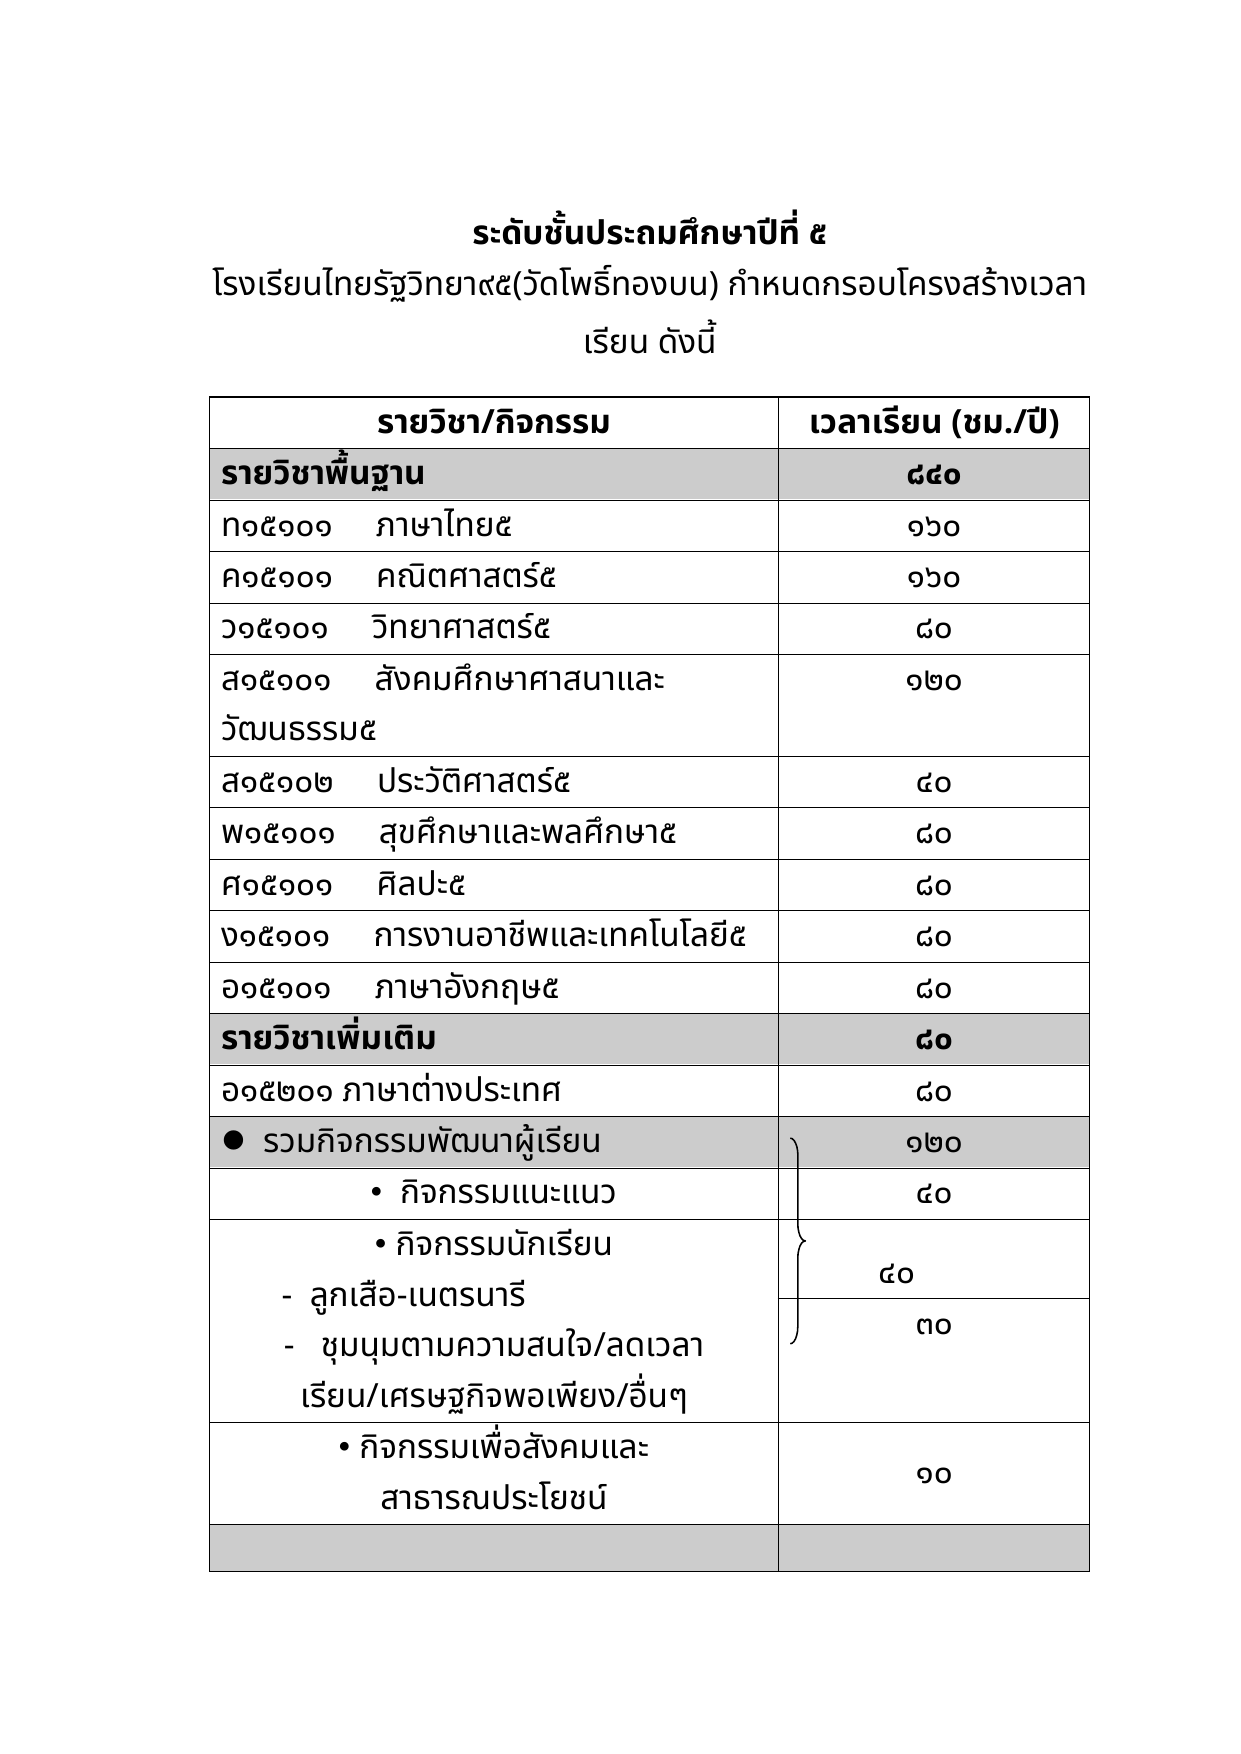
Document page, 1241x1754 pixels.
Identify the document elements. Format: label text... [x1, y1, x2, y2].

text โรงเรียนไทยรัฐวิทยา๙๕(วัดโพธิ์ทองบน) กำหนดกรอบโครงสร้างเวลาเรียน ดังนี้ [209, 259, 1090, 368]
table_header รายวิชา/กิจกรรม [210, 398, 778, 448]
table_cell ๘๐ [779, 860, 1089, 910]
table_cell ท๑๕๑๐๑ ภาษาไทย๕ [210, 501, 778, 551]
table_cell ง๑๕๑๐๑ การงานอาชีพและเทคโนโลยี๕ [210, 911, 778, 962]
table_cell ๘๔๐ [779, 449, 1089, 499]
table_cell ๑๖๐ [779, 501, 1089, 551]
table_cell รวมกิจกรรมพัฒนาผู้เรียน [210, 1117, 778, 1167]
table_cell กิจกรรมนักเรียน - ลูกเสือ-เนตรนารี - ชุมนุมตามความสนใจ/ลดเวลาเรียน/เศรษฐกิจพอเพียง/อื่นๆ [210, 1220, 778, 1422]
table_cell ๘๐ [779, 604, 1089, 654]
table_cell ค๑๕๑๐๑ คณิตศาสตร์๕ [210, 552, 778, 602]
table_cell กิจกรรมแนะแนว [210, 1169, 778, 1219]
table_cell ๘๐ [779, 1014, 1089, 1064]
table_cell พ๑๕๑๐๑ สุขศึกษาและพลศึกษา๕ [210, 808, 778, 859]
table_cell ศ๑๕๑๐๑ ศิลปะ๕ [210, 860, 778, 910]
table_cell ๑๒๐ [779, 1117, 1089, 1167]
table_cell ๘๐ [779, 1066, 1089, 1116]
table_cell รายวิชาเพิ่มเติม [210, 1014, 778, 1064]
table_cell ส๑๕๑๐๑ สังคมศึกษาศาสนาและวัฒนธรรม๕ [210, 655, 778, 756]
table_cell ๔๐ [779, 757, 1089, 807]
table_cell กิจกรรมเพื่อสังคมและ สาธารณประโยชน์ [210, 1423, 778, 1524]
table_cell รายวิชาพื้นฐาน [210, 449, 778, 499]
table_cell ๑๒๐ [779, 655, 1089, 756]
table_cell ๘๐ [779, 911, 1089, 962]
table_cell ไม่น้อยกว่า ๑,๐๐๐ [779, 1525, 1089, 1571]
table_cell ๓๐ [779, 1299, 1089, 1422]
subtitle ระดับชั้นประถมศึกษาปีที่ ๕ [209, 209, 1090, 259]
table_cell อ๑๕๑๐๑ ภาษาอังกฤษ๕ [210, 963, 778, 1013]
table_cell ๑๖๐ [779, 552, 1089, 602]
table_cell ๘๐ [779, 808, 1089, 859]
table_cell ส๑๕๑๐๒ ประวัติศาสตร์๕ [210, 757, 778, 807]
table_cell ๔๐ [799, 1220, 1089, 1298]
table_header เวลาเรียน (ชม./ปี) [779, 398, 1089, 448]
table_cell ๑๐ [779, 1423, 1089, 1524]
table_cell ๔๐ [799, 1169, 1089, 1219]
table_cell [210, 1525, 778, 1571]
table_cell ว๑๕๑๐๑ วิทยาศาสตร์๕ [210, 604, 778, 654]
table_cell ๔๐ [779, 1220, 801, 1298]
table_cell อ๑๕๒๐๑ ภาษาต่างประเทศ [210, 1066, 778, 1116]
table_cell ๘๐ [779, 963, 1089, 1013]
table_cell ๔๐ [779, 1169, 797, 1219]
